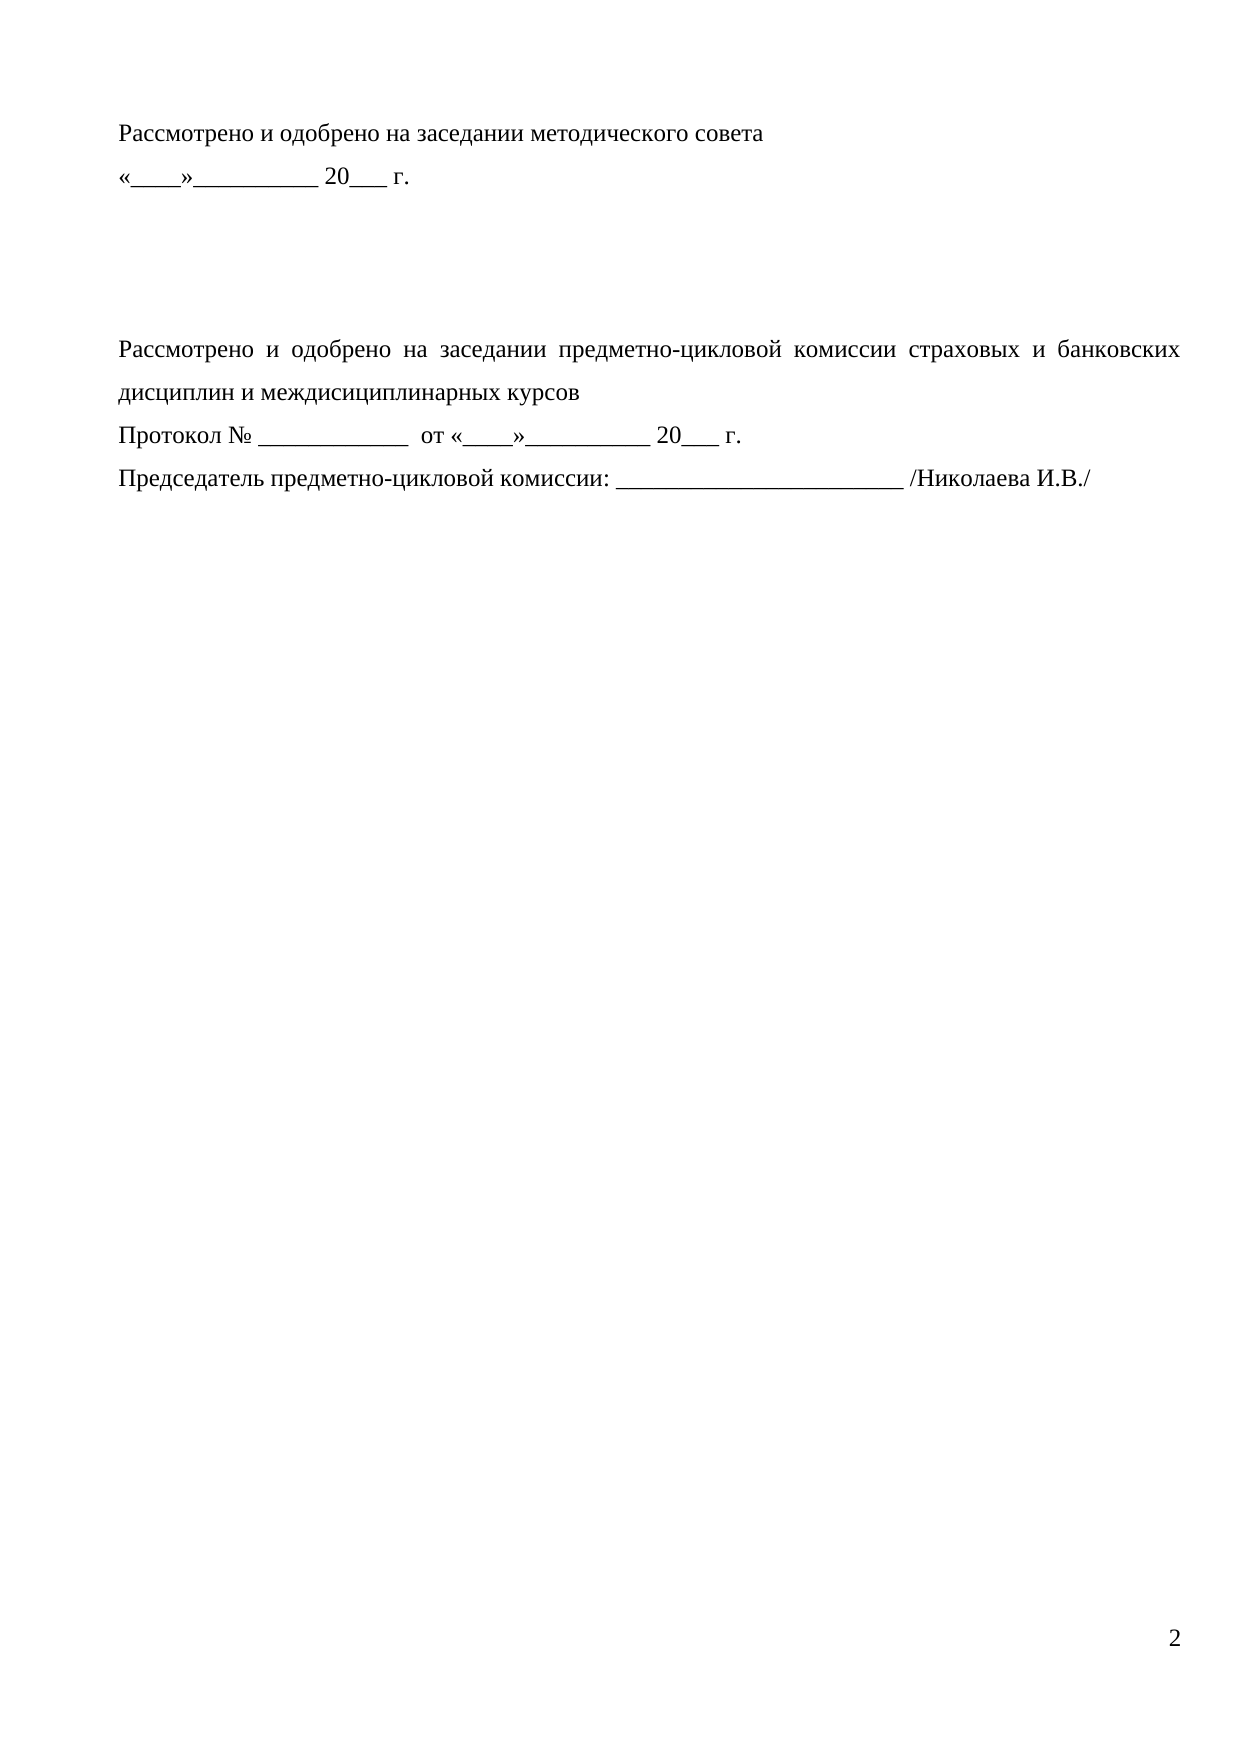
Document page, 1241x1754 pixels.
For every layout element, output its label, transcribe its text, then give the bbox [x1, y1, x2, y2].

text Рассмотрено и одобрено на заседании предметно-цикловой комиссии страховых и банковских дисциплин и междисициплинарных курсов [118, 334, 1181, 406]
text «____»__________ 20___ г. [118, 161, 1181, 190]
text Председатель предметно-цикловой комиссии: _______________________ /Николаева И.В./ [118, 463, 1181, 492]
text Протокол № ____________ от «____»__________ 20___ г. [118, 420, 1181, 449]
text Рассмотрено и одобрено на заседании методического совета [118, 118, 1181, 147]
